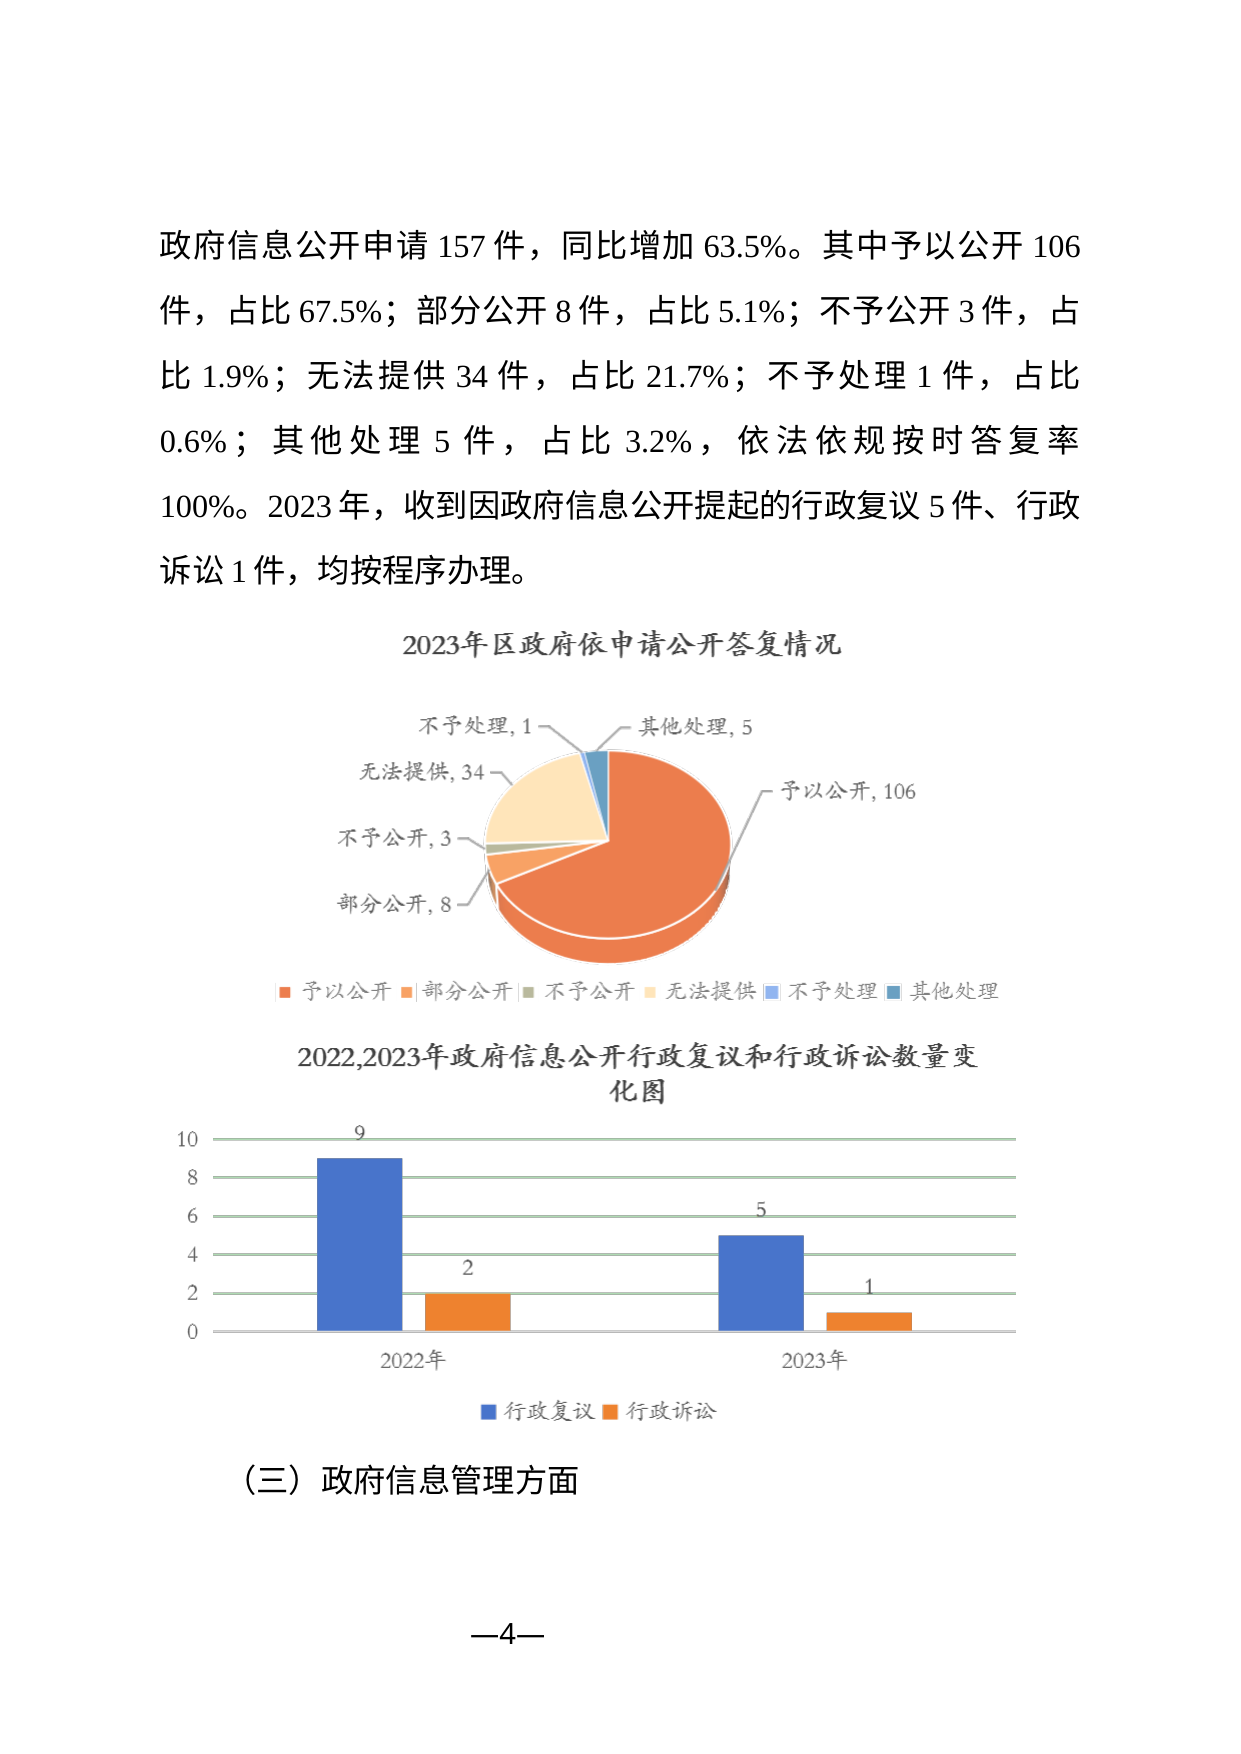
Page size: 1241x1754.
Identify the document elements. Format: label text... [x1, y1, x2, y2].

text （三）政府信息管理方面 [159, 1446, 1081, 1511]
picture [159, 600, 1040, 1022]
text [159, 211, 1081, 601]
picture [159, 1023, 1040, 1446]
